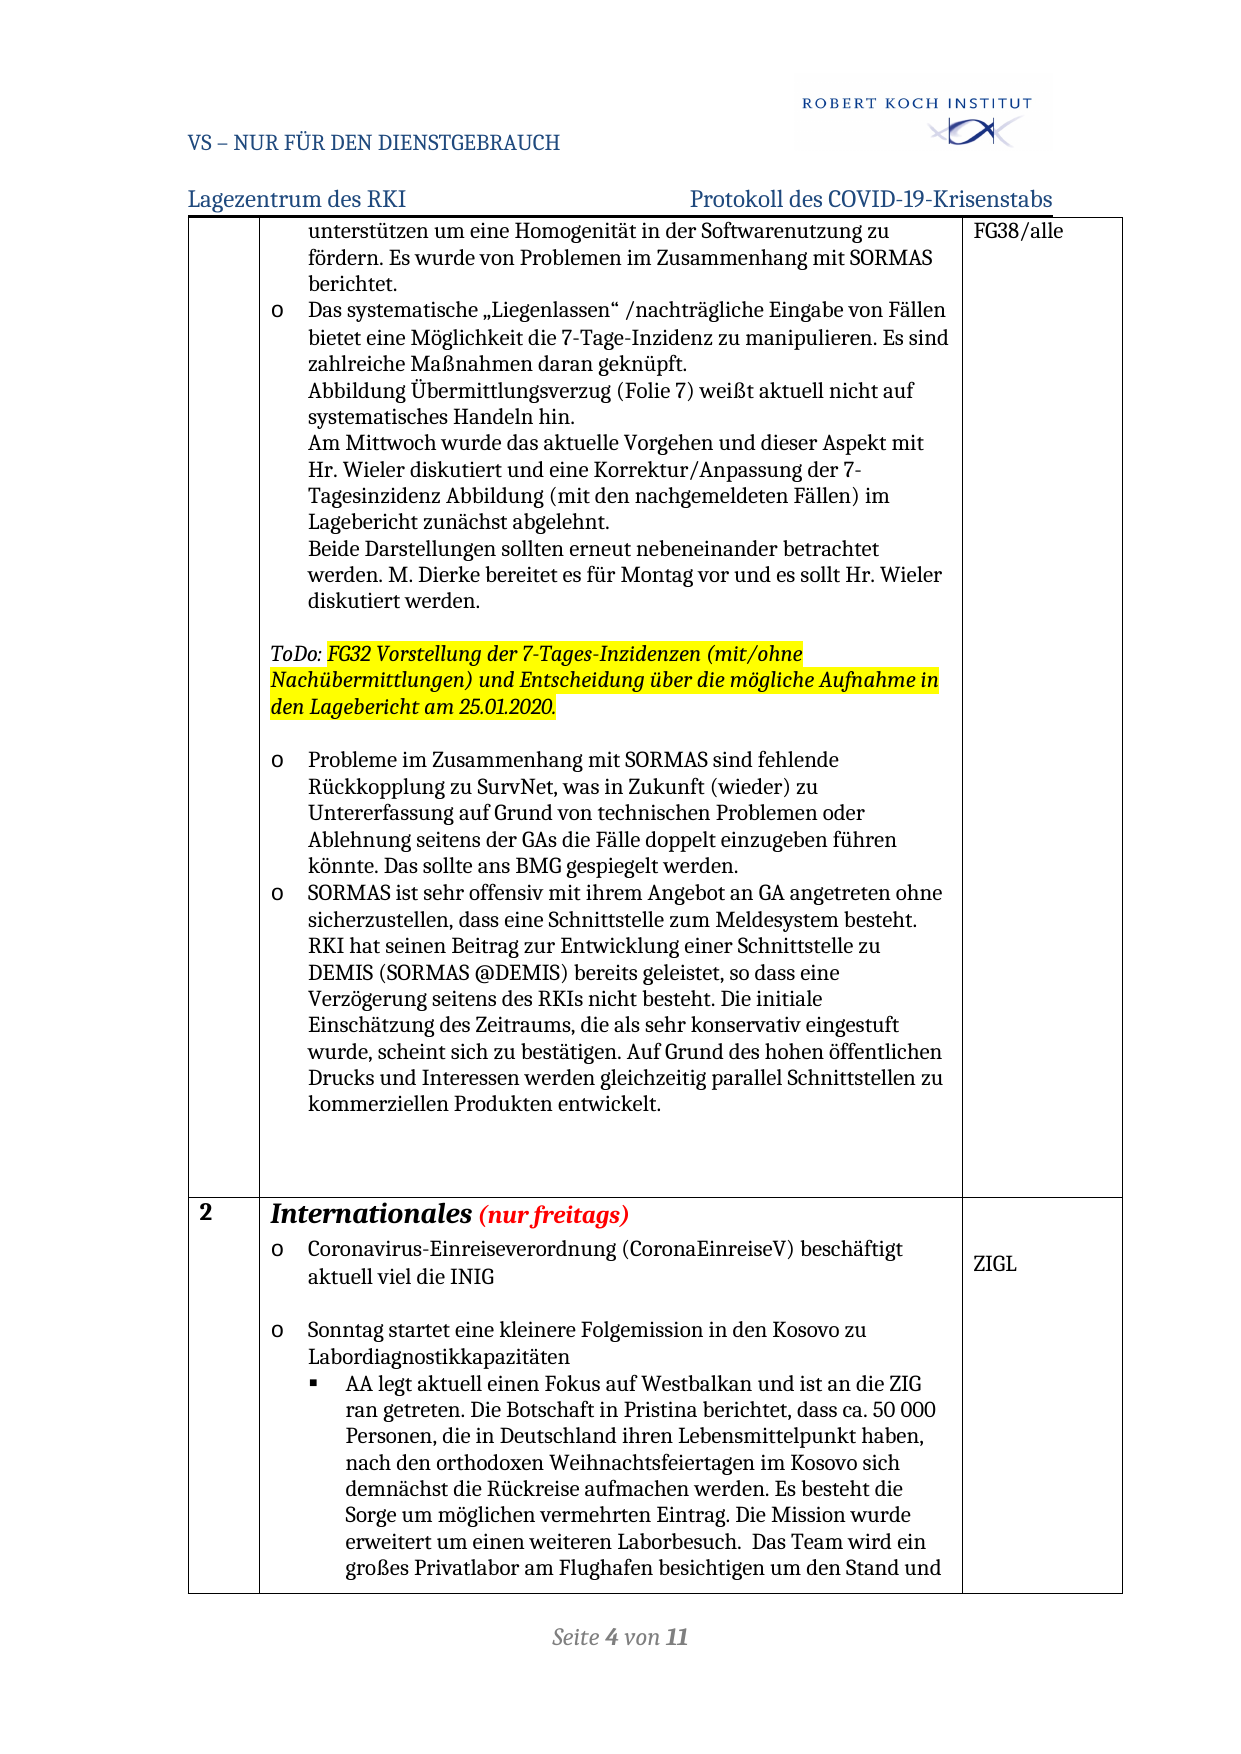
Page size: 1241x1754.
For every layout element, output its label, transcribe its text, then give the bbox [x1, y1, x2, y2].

table_cell ZIG1 FG38/ZIG/alle FG32 FG37/FG32/ FG38/alle [963, 218, 1122, 1197]
table_cell ZIGL FG38 [963, 1198, 1122, 1593]
picture [794, 73, 1053, 151]
table_cell 2 [189, 1198, 259, 1593]
table_cell 1 [189, 218, 259, 1197]
